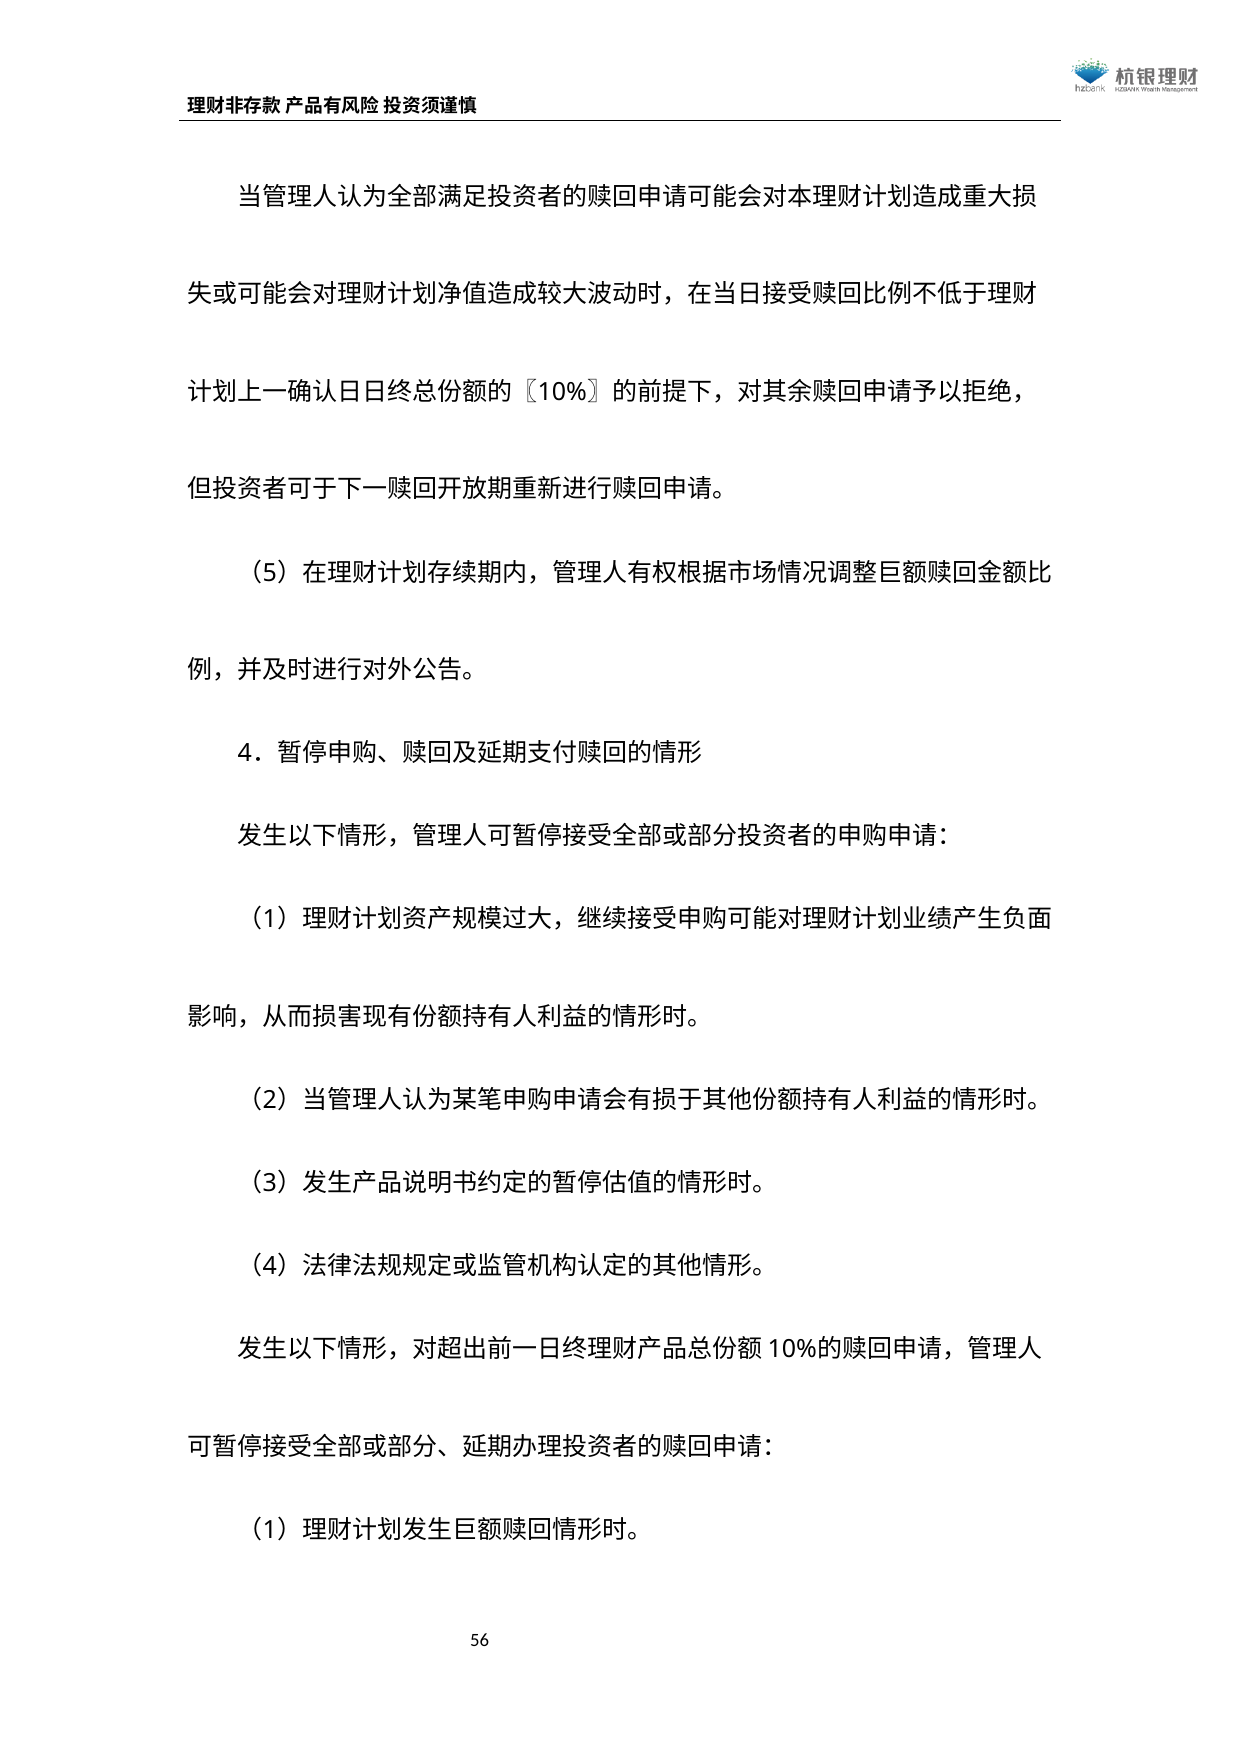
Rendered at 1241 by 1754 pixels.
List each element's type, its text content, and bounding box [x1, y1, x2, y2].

picture [1027, 0, 1240, 151]
list 理财计划资产规模过大，继续接受申购可能对理财计划业绩产生负面影响，从而损害现有份额持有人利益的情形时。 [187, 884, 1053, 1047]
list 暂停申购、赎回及延期支付赎回的情形 [187, 718, 1053, 783]
list 法律法规规定或监管机构认定的其他情形。 [187, 1231, 1053, 1296]
text 发生以下情形，管理人可暂停接受全部或部分投资者的申购申请： [187, 801, 1053, 866]
text 发生以下情形，对超出前一日终理财产品总份额10%的赎回申请，管理人可暂停接受全部或部分、延期办理投资者的赎回申请： [187, 1314, 1053, 1477]
list 当管理人认为某笔申购申请会有损于其他份额持有人利益的情形时。 [187, 1065, 1053, 1130]
list 理财计划发生巨额赎回情形时。 [187, 1495, 1053, 1560]
list 在理财计划存续期内，管理人有权根据市场情况调整巨额赎回金额比例，并及时进行对外公告。 [187, 538, 1053, 700]
list 发生产品说明书约定的暂停估值的情形时。 [187, 1148, 1053, 1213]
text 当管理人认为全部满足投资者的赎回申请可能会对本理财计划造成重大损失或可能会对理财计划净值造成较大波动时，在当日接受赎回比例不低于理财计划上一确认日日终总份额的〖10%〗的前提下，对其余赎回申请予以拒绝，但投资者可于下一赎回开放期重新进行赎回申请。 [187, 162, 1053, 519]
